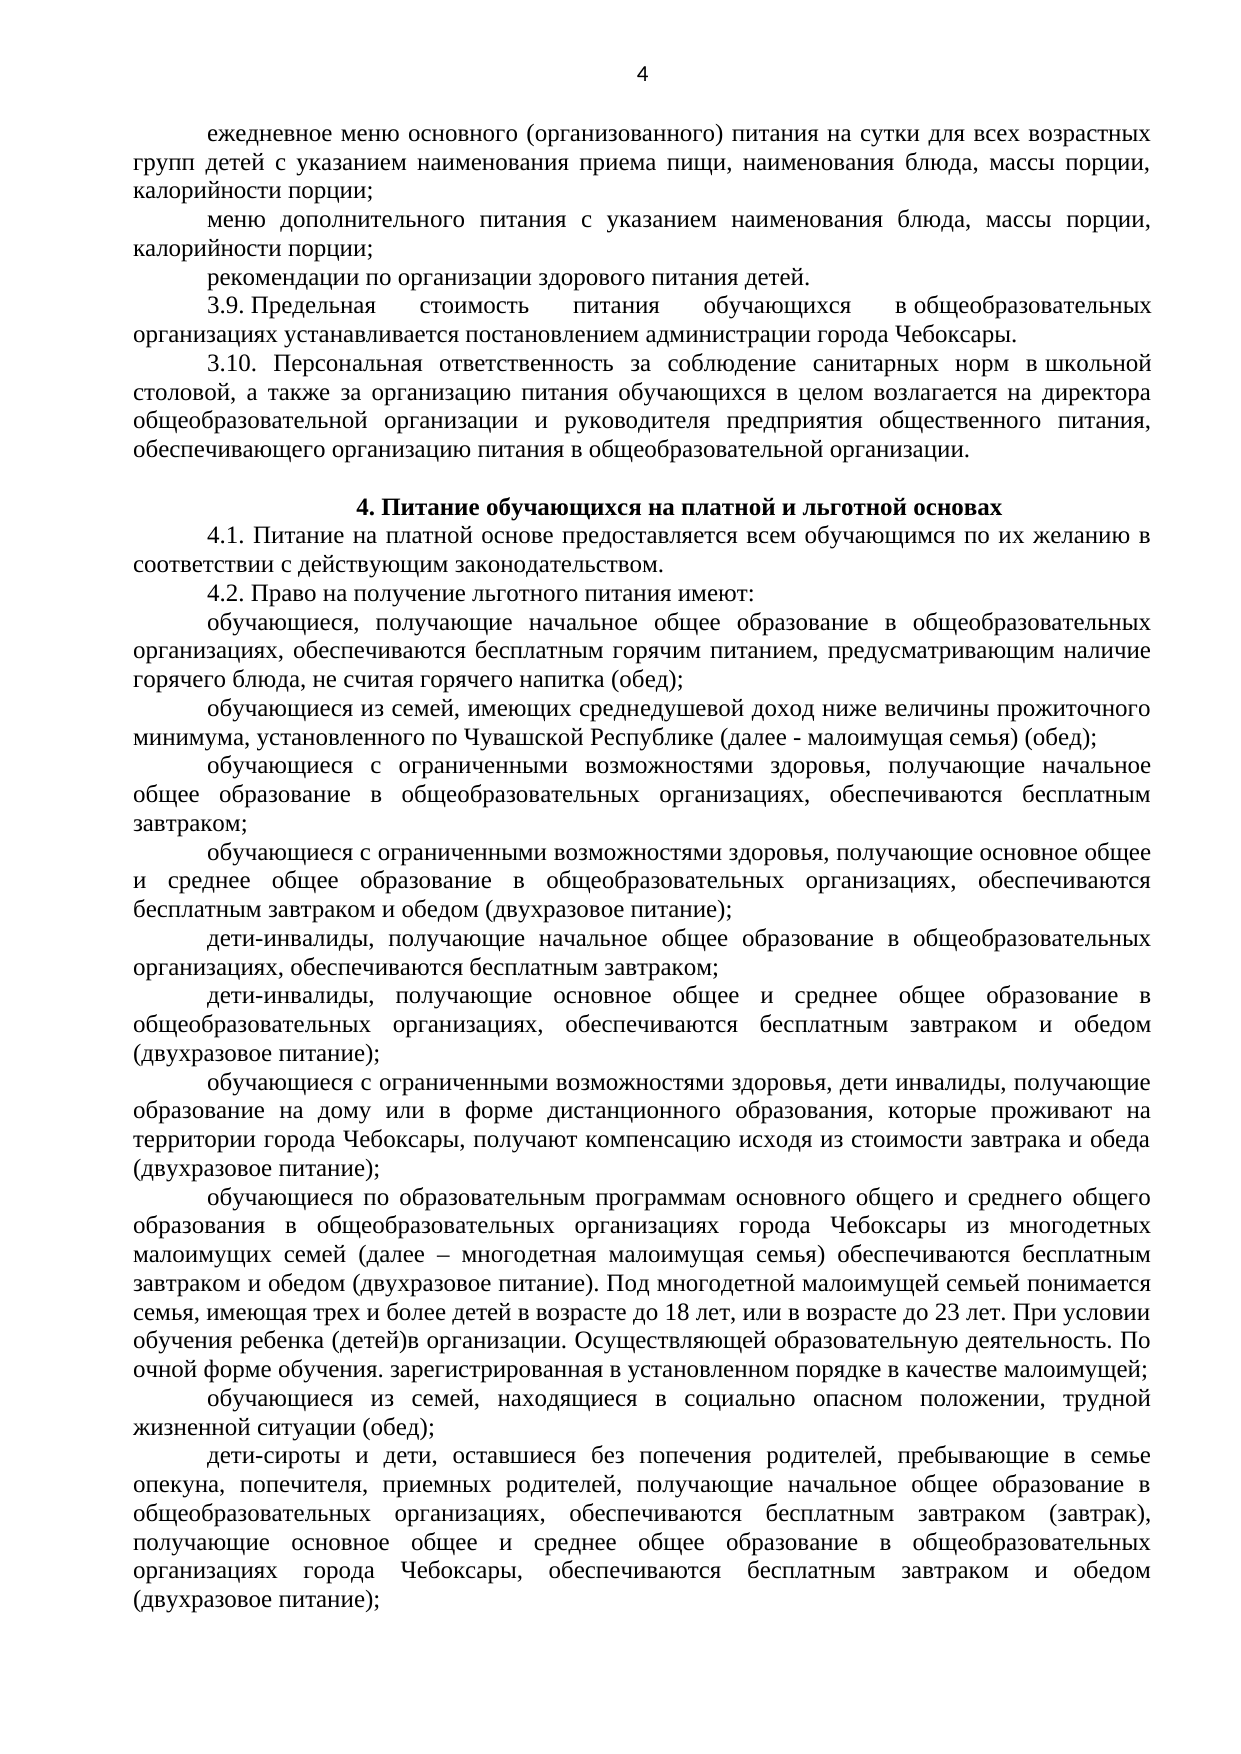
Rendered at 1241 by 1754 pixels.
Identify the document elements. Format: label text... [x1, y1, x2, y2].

text обучающиеся с ограниченными возможностями здоровья, получающие начальное общее образование в общеобразовательных организациях, обеспечиваются бесплатным завтраком; [133, 751, 1152, 837]
text рекомендации по организации здорового питания детей. [133, 262, 1152, 291]
text обучающиеся из семей, находящиеся в социально опасном положении, трудной жизненной ситуации (обед); [133, 1383, 1152, 1441]
text меню дополнительного питания с указанием наименования блюда, массы порции, калорийности порции; [133, 204, 1152, 262]
text дети-инвалиды, получающие основное общее и среднее общее образование в общеобразовательных организациях, обеспечиваются бесплатным завтраком и обедом (двухразовое питание); [133, 981, 1152, 1067]
text ежедневное меню основного (организованного) питания на сутки для всех возрастных групп детей с указанием наименования приема пищи, наименования блюда, массы порции, калорийности порции; [133, 118, 1152, 204]
text 4.1. Питание на платной основе предоставляется всем обучающимся по их желанию в соответствии с действующим законодательством. [133, 521, 1152, 578]
text обучающиеся с ограниченными возможностями здоровья, дети инвалиды, получающие образование на дому или в форме дистанционного образования, которые проживают на территории города Чебоксары, получают компенсацию исходя из стоимости завтрака и обеда (двухразовое питание); [133, 1067, 1152, 1182]
text 3.10. Персональная ответственность за соблюдение санитарных норм в школьной столовой, а также за организацию питания обучающихся в целом возлагается на директора общеобразовательной организации и руководителя предприятия общественного питания, обеспечивающего организацию питания в общеобразовательной организации. [133, 348, 1152, 463]
text обучающиеся с ограниченными возможностями здоровья, получающие основное общее и среднее общее образование в общеобразовательных организациях, обеспечиваются бесплатным завтраком и обедом (двухразовое питание); [133, 837, 1152, 923]
text обучающиеся из семей, имеющих среднедушевой доход ниже величины прожиточного минимума, установленного по Чувашской Республике (далее - малоимущая семья) (обед); [133, 693, 1152, 751]
text дети-сироты и дети, оставшиеся без попечения родителей, пребывающие в семье опекуна, попечителя, приемных родителей, получающие начальное общее образование в общеобразовательных организациях, обеспечиваются бесплатным завтраком (завтрак), получающие основное общее и среднее общее образование в общеобразовательных организациях города Чебоксары, обеспечиваются бесплатным завтраком и обедом (двухразовое питание); [133, 1441, 1152, 1613]
text обучающиеся, получающие начальное общее образование в общеобразовательных организациях, обеспечиваются бесплатным горячим питанием, предусматривающим наличие горячего блюда, не считая горячего напитка (обед); [133, 607, 1152, 693]
text обучающиеся по образовательным программам основного общего и среднего общего образования в общеобразовательных организациях города Чебоксары из многодетных малоимущих семей (далее – многодетная малоимущая семья) обеспечиваются бесплатным завтраком и обедом (двухразовое питание). Под многодетной малоимущей семьей понимается семья, имеющая трех и более детей в возрасте до 18 лет, или в возрасте до 23 лет. При условии обучения ребенка (детей)в организации. Осуществляющей образовательную деятельность. По очной форме обучения. зарегистрированная в установленном порядке в качестве малоимущей; [133, 1182, 1152, 1383]
text дети-инвалиды, получающие начальное общее образование в общеобразовательных организациях, обеспечиваются бесплатным завтраком; [133, 923, 1152, 981]
text 3.9. Предельная стоимость питания обучающихся в общеобразовательных организациях устанавливается постановлением администрации города Чебоксары. [133, 291, 1152, 348]
text 4.2. Право на получение льготного питания имеют: [133, 578, 1152, 607]
text 4. Питание обучающихся на платной и льготной основах [133, 492, 1152, 521]
